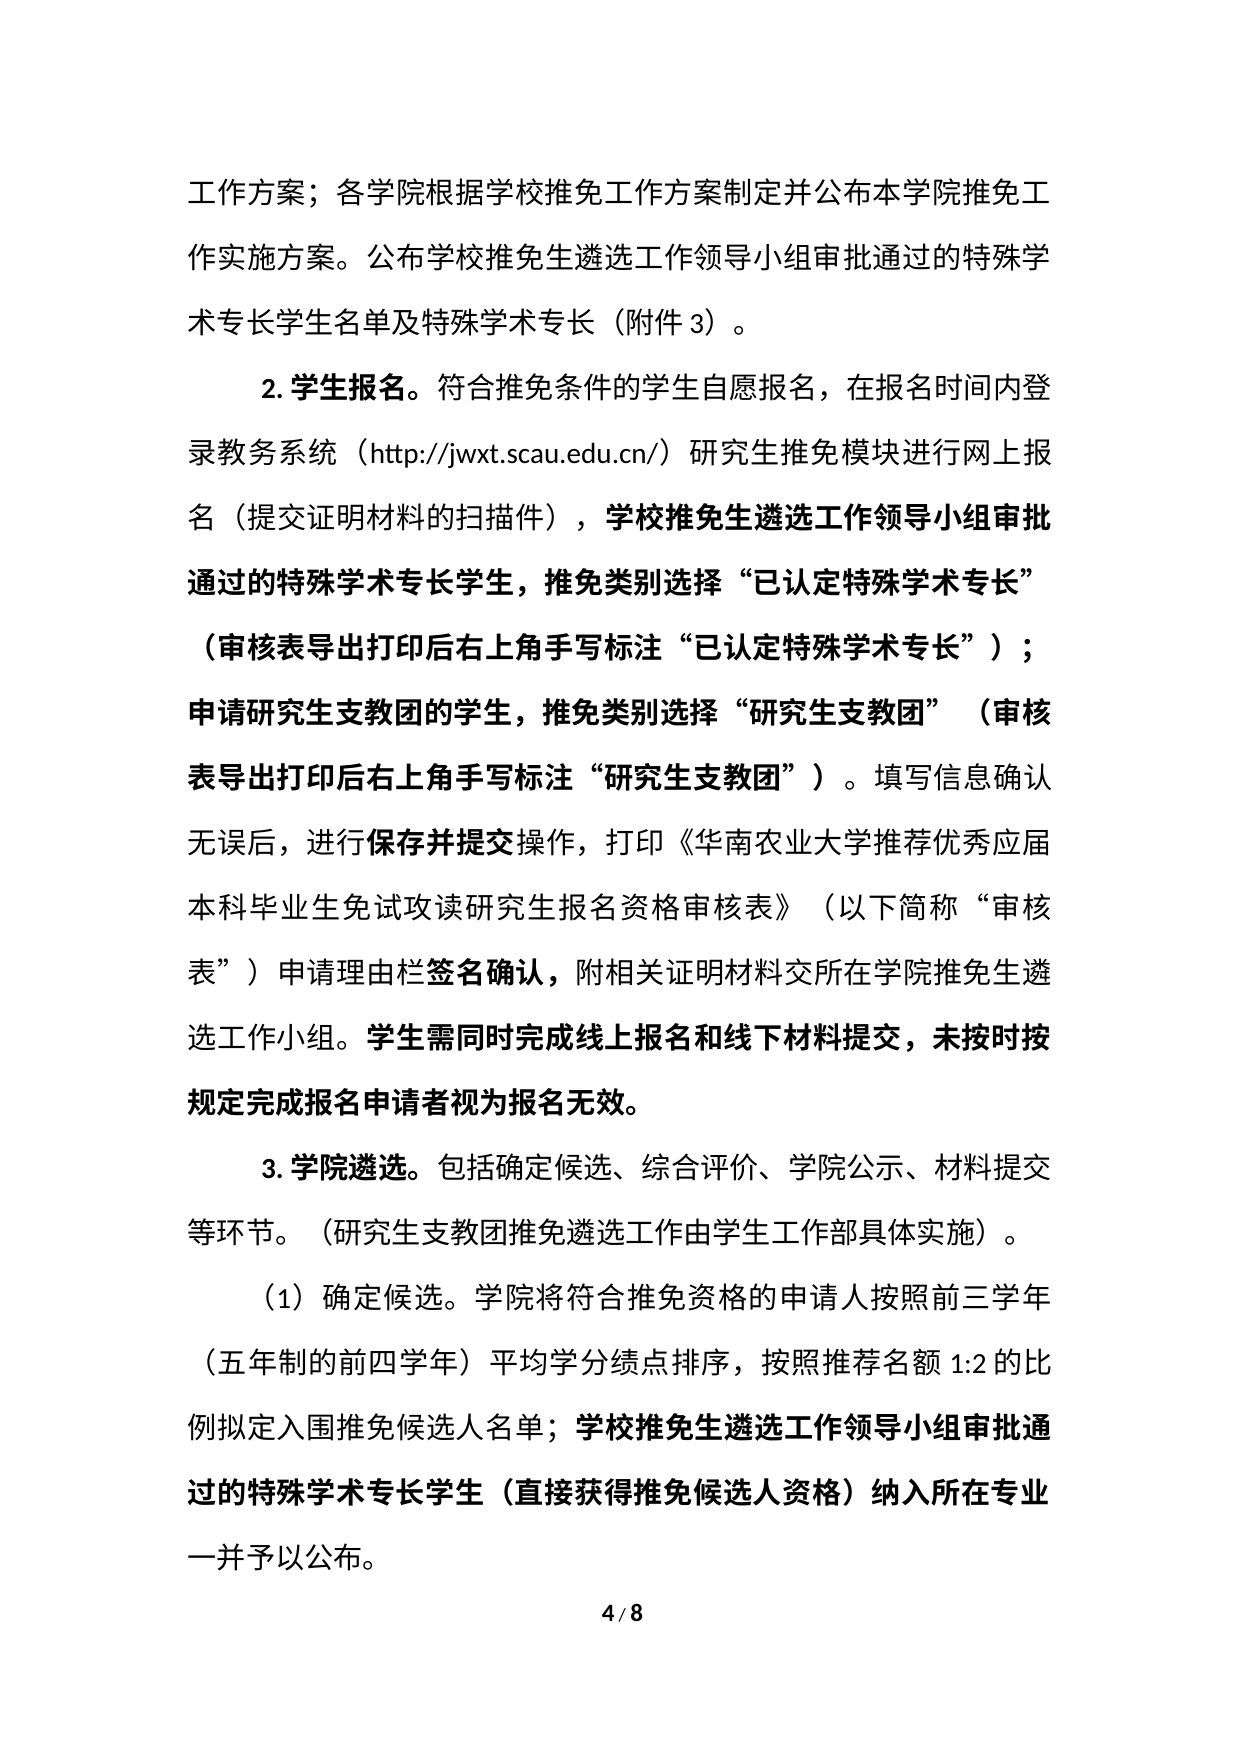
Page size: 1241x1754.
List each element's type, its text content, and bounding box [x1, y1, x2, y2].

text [187, 158, 1053, 353]
text 3. 学院遴选。包括确定候选、综合评价、学院公示、材料提交等环节。（研究生支教团推免遴选工作由学生工作部具体实施）。 [187, 1133, 1053, 1263]
text 2. 学生报名。符合推免条件的学生自愿报名，在报名时间内登录教务系统（http://jwxt.scau.edu.cn/）研究生推免模块进行网上报名（提交证明材料的扫描件），学校推免生遴选工作领导小组审批通过的特殊学术专长学生，推免类别选择“已认定特殊学术专长”（审核表导出打印后右上角手写标注“已认定特殊学术专长”）；申请研究生支教团的学生，推免类别选择“研究生支教团” （审核表导出打印后右上角手写标注“研究生支教团”）。填写信息确认无误后，进行保存并提交操作，打印《华南农业大学推荐优秀应届本科毕业生免试攻读研究生报名资格审核表》（以下简称“审核表”）申请理由栏签名确认，附相关证明材料交所在学院推免生遴选工作小组。学生需同时完成线上报名和线下材料提交，未按时按规定完成报名申请者视为报名无效。 [187, 353, 1053, 1133]
text （1）确定候选。学院将符合推免资格的申请人按照前三学年（五年制的前四学年）平均学分绩点排序，按照推荐名额1:2的比例拟定入围推免候选人名单；学校推免生遴选工作领导小组审批通过的特殊学术专长学生（直接获得推免候选人资格）纳入所在专业一并予以公布。 [187, 1263, 1053, 1588]
